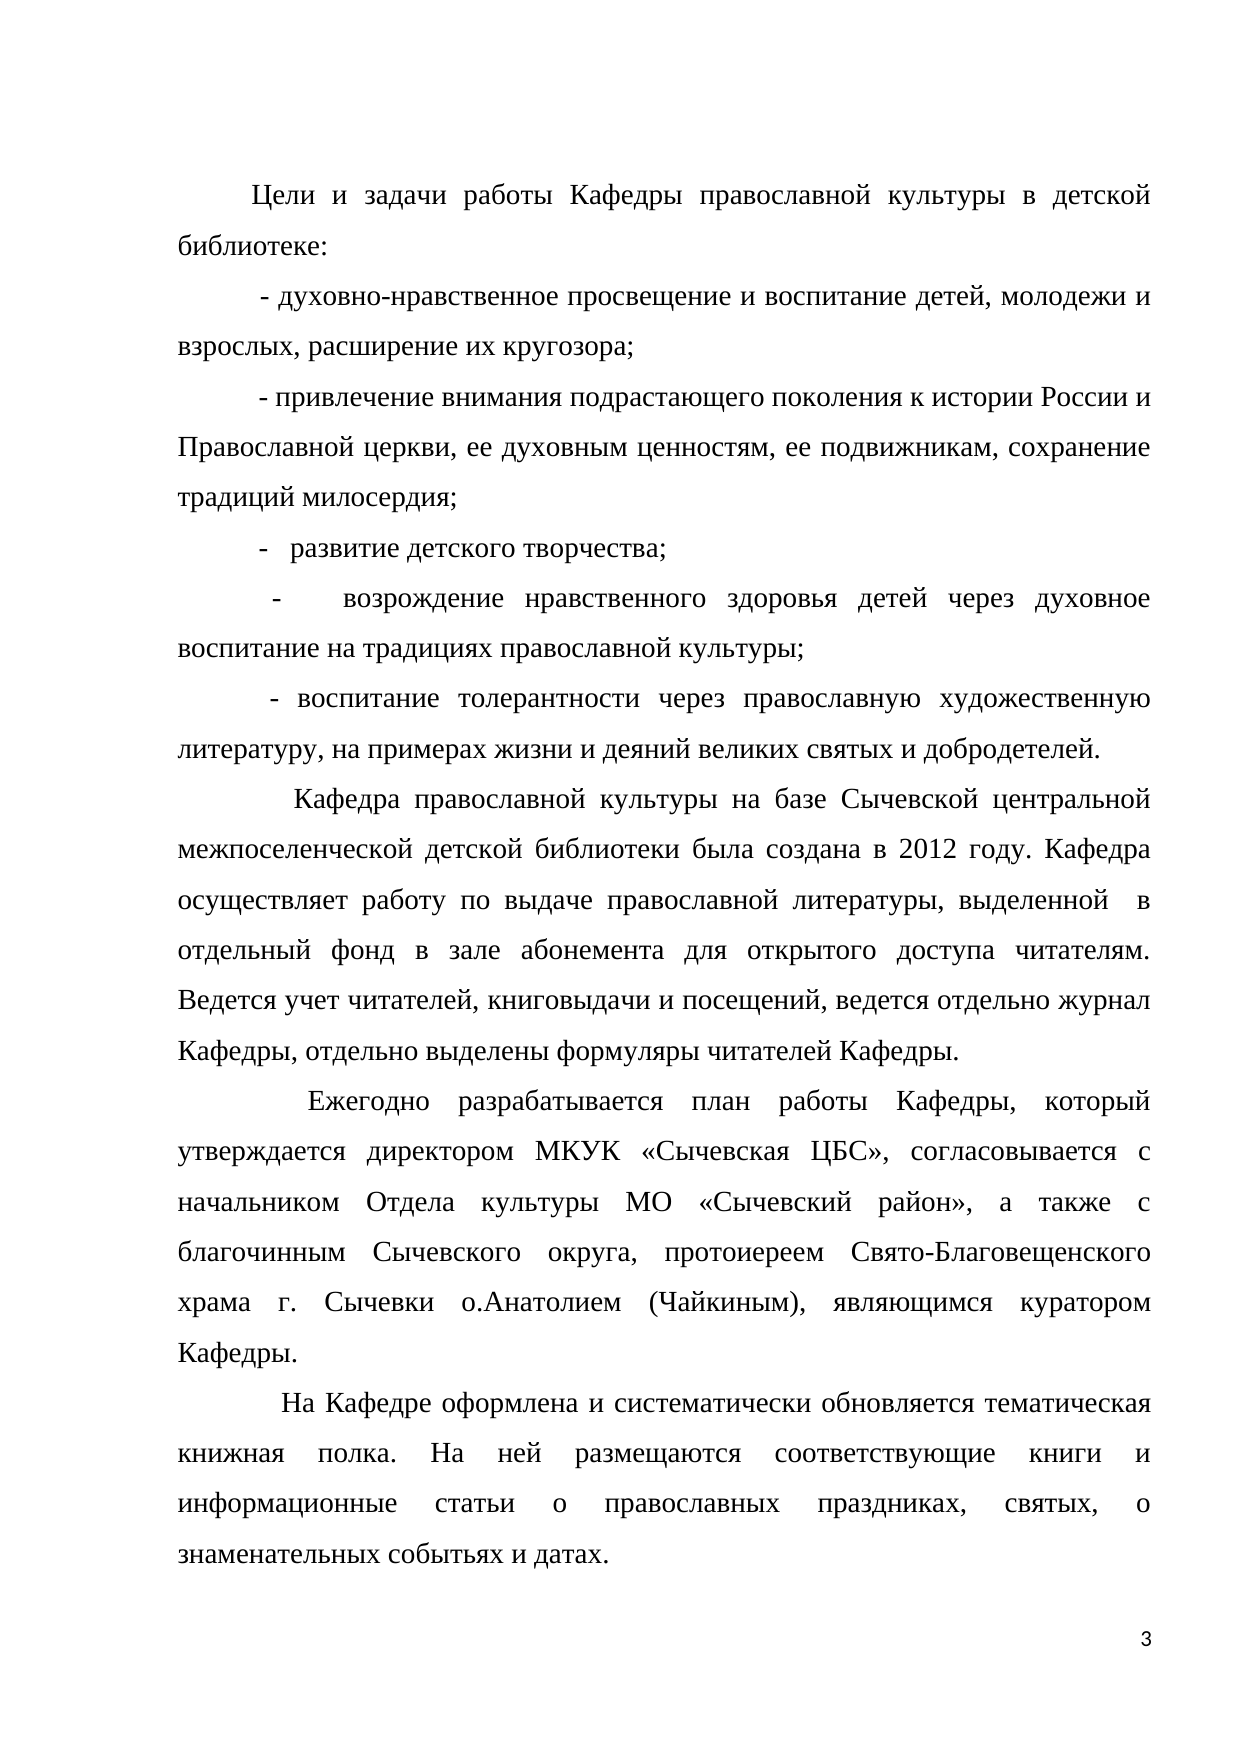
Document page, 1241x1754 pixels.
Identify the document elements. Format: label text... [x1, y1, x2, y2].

text - привлечение внимания подрастающего поколения к истории России и Православной церкви, ее духовным ценностям, ее подвижникам, сохранение традиций милосердия; [177, 379, 1152, 513]
text - возрождение нравственного здоровья детей через духовное воспитание на традициях православной культуры; [177, 580, 1152, 664]
text Кафедра православной культуры на базе Сычевской центральной межпоселенческой детской библиотеки была создана в 2012 году. Кафедра осуществляет работу по выдаче православной литературы, выделенной в отдельный фонд в зале абонемента для открытого доступа читателям. Ведется учет читателей, книговыдачи и посещений, ведется отдельно журнал Кафедры, отдельно выделены формуляры читателей Кафедры. [177, 781, 1152, 1066]
text - духовно-нравственное просвещение и воспитание детей, молодежи и взрослых, расширение их кругозора; [177, 278, 1152, 362]
text - воспитание толерантности через православную художественную литературу, на примерах жизни и деяний великих святых и добродетелей. [177, 681, 1152, 764]
text - развитие детского творчества; [177, 530, 1152, 563]
text Ежегодно разрабатывается план работы Кафедры, который утверждается директором МКУК «Сычевская ЦБС», согласовывается с начальником Отдела культуры МО «Сычевский район», а также с благочинным Сычевского округа, протоиереем Свято-Благовещенского храма г. Сычевки о.Анатолием (Чайкиным), являющимся куратором Кафедры. [177, 1083, 1152, 1368]
text На Кафедре оформлена и систематически обновляется тематическая книжная полка. На ней размещаются соответствующие книги и информационные статьи о православных праздниках, святых, о знаменательных событьях и датах. [177, 1385, 1152, 1569]
text Цели и задачи работы Кафедры православной культуры в детской библиотеке: [177, 177, 1152, 261]
